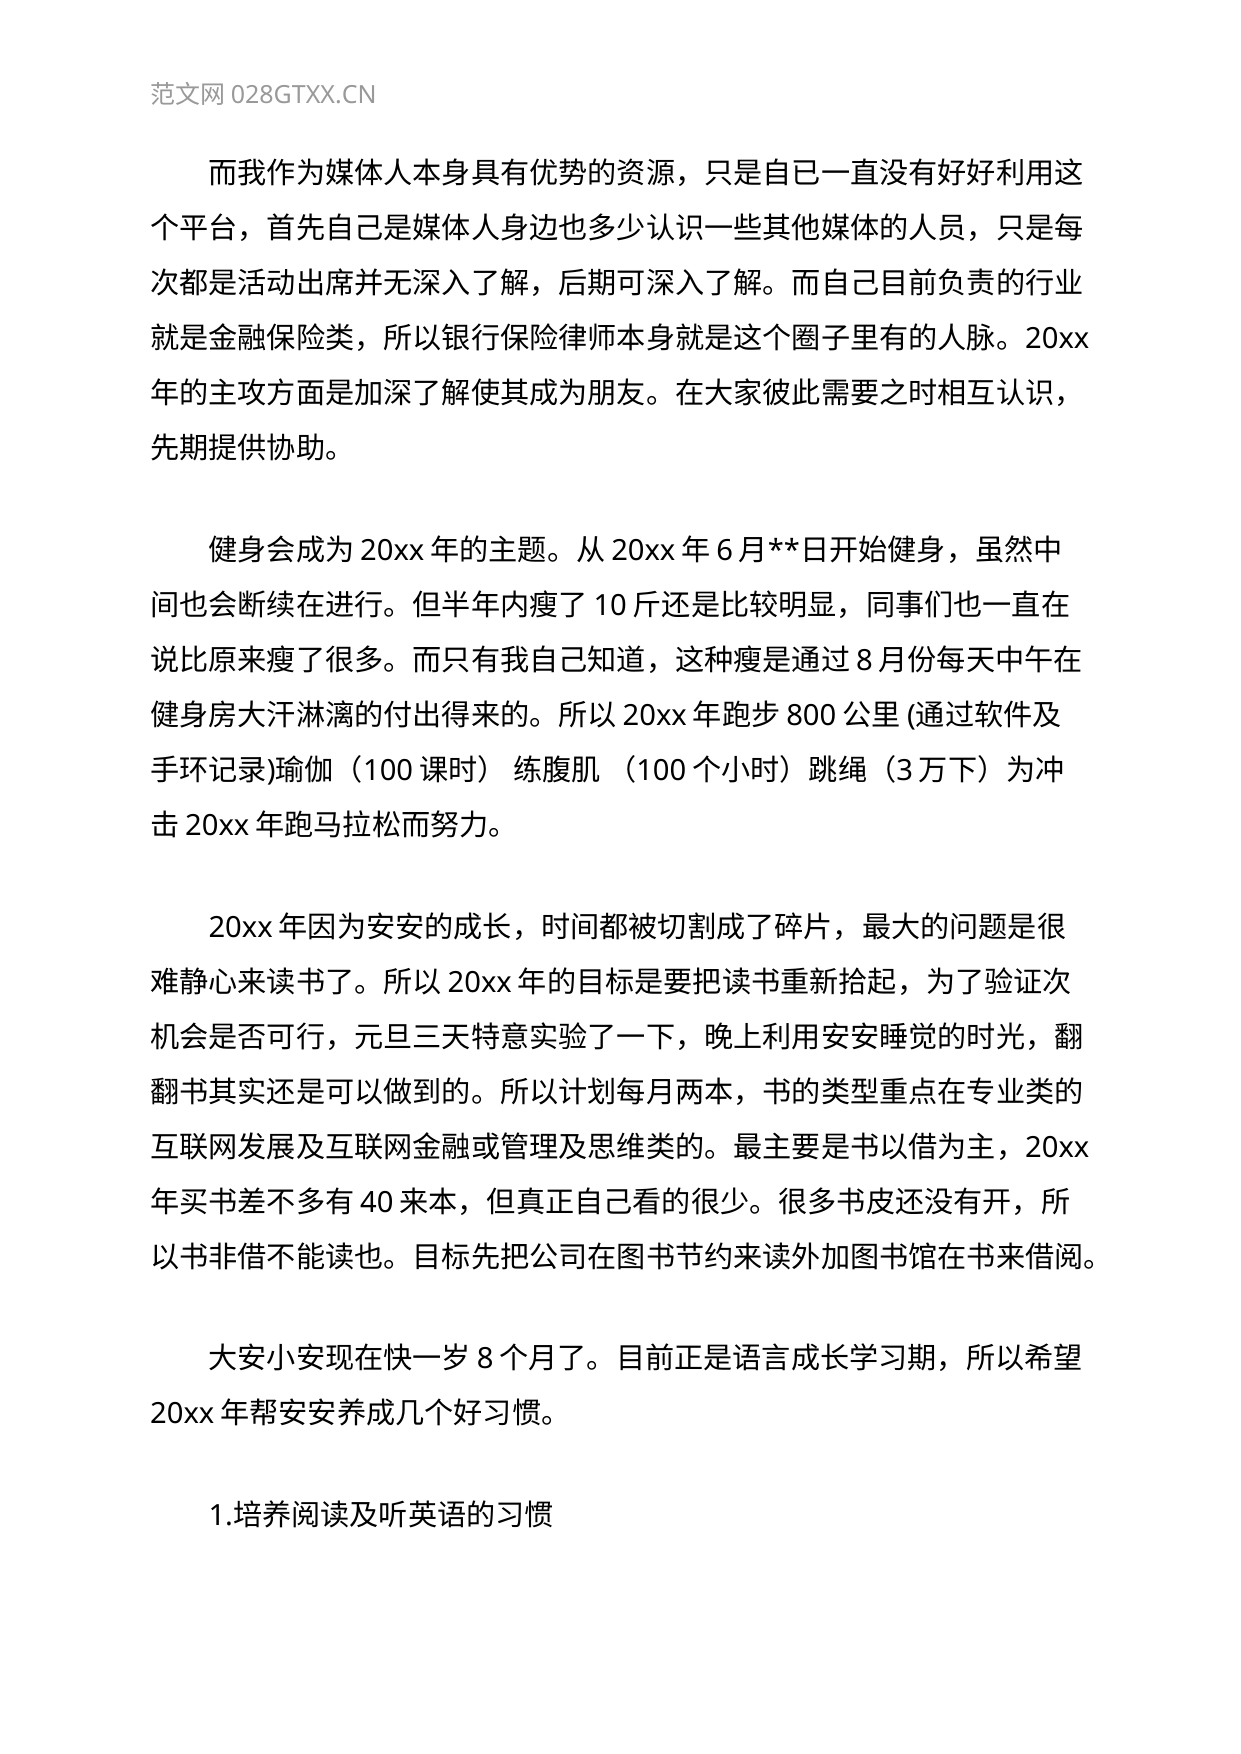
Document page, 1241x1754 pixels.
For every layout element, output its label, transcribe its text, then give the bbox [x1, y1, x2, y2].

text 健身会成为20xx年的主题。从20xx年6月**日开始健身，虽然中间也会断续在进行。但半年内瘦了10斤还是比较明显，同事们也一直在说比原来瘦了很多。而只有我自己知道，这种瘦是通过8月份每天中午在健身房大汗淋漓的付出得来的。所以20xx年跑步800公里 (通过软件及手环记录)瑜伽（100课时） 练腹肌 （100个小时）跳绳（3万下）为冲击20xx年跑马拉松而努力。 [150, 526, 1090, 844]
text 1.培养阅读及听英语的习惯 [150, 1492, 1090, 1534]
text 而我作为媒体人本身具有优势的资源，只是自已一直没有好好利用这个平台，首先自己是媒体人身边也多少认识一些其他媒体的人员，只是每次都是活动出席并无深入了解，后期可深入了解。而自己目前负责的行业就是金融保险类，所以银行保险律师本身就是这个圈子里有的人脉。20xx年的主攻方面是加深了解使其成为朋友。在大家彼此需要之时相互认识，先期提供协助。 [150, 150, 1090, 467]
text 大安小安现在快一岁8个月了。目前正是语言成长学习期，所以希望20xx年帮安安养成几个好习惯。 [150, 1335, 1090, 1432]
text 20xx年因为安安的成长，时间都被切割成了碎片，最大的问题是很难静心来读书了。所以20xx年的目标是要把读书重新拾起，为了验证次机会是否可行，元旦三天特意实验了一下，晚上利用安安睡觉的时光，翻翻书其实还是可以做到的。所以计划每月两本，书的类型重点在专业类的互联网发展及互联网金融或管理及思维类的。最主要是书以借为主，20xx年买书差不多有40来本，但真正自己看的很少。很多书皮还没有开，所以书非借不能读也。目标先把公司在图书节约来读外加图书馆在书来借阅。 [150, 903, 1090, 1275]
